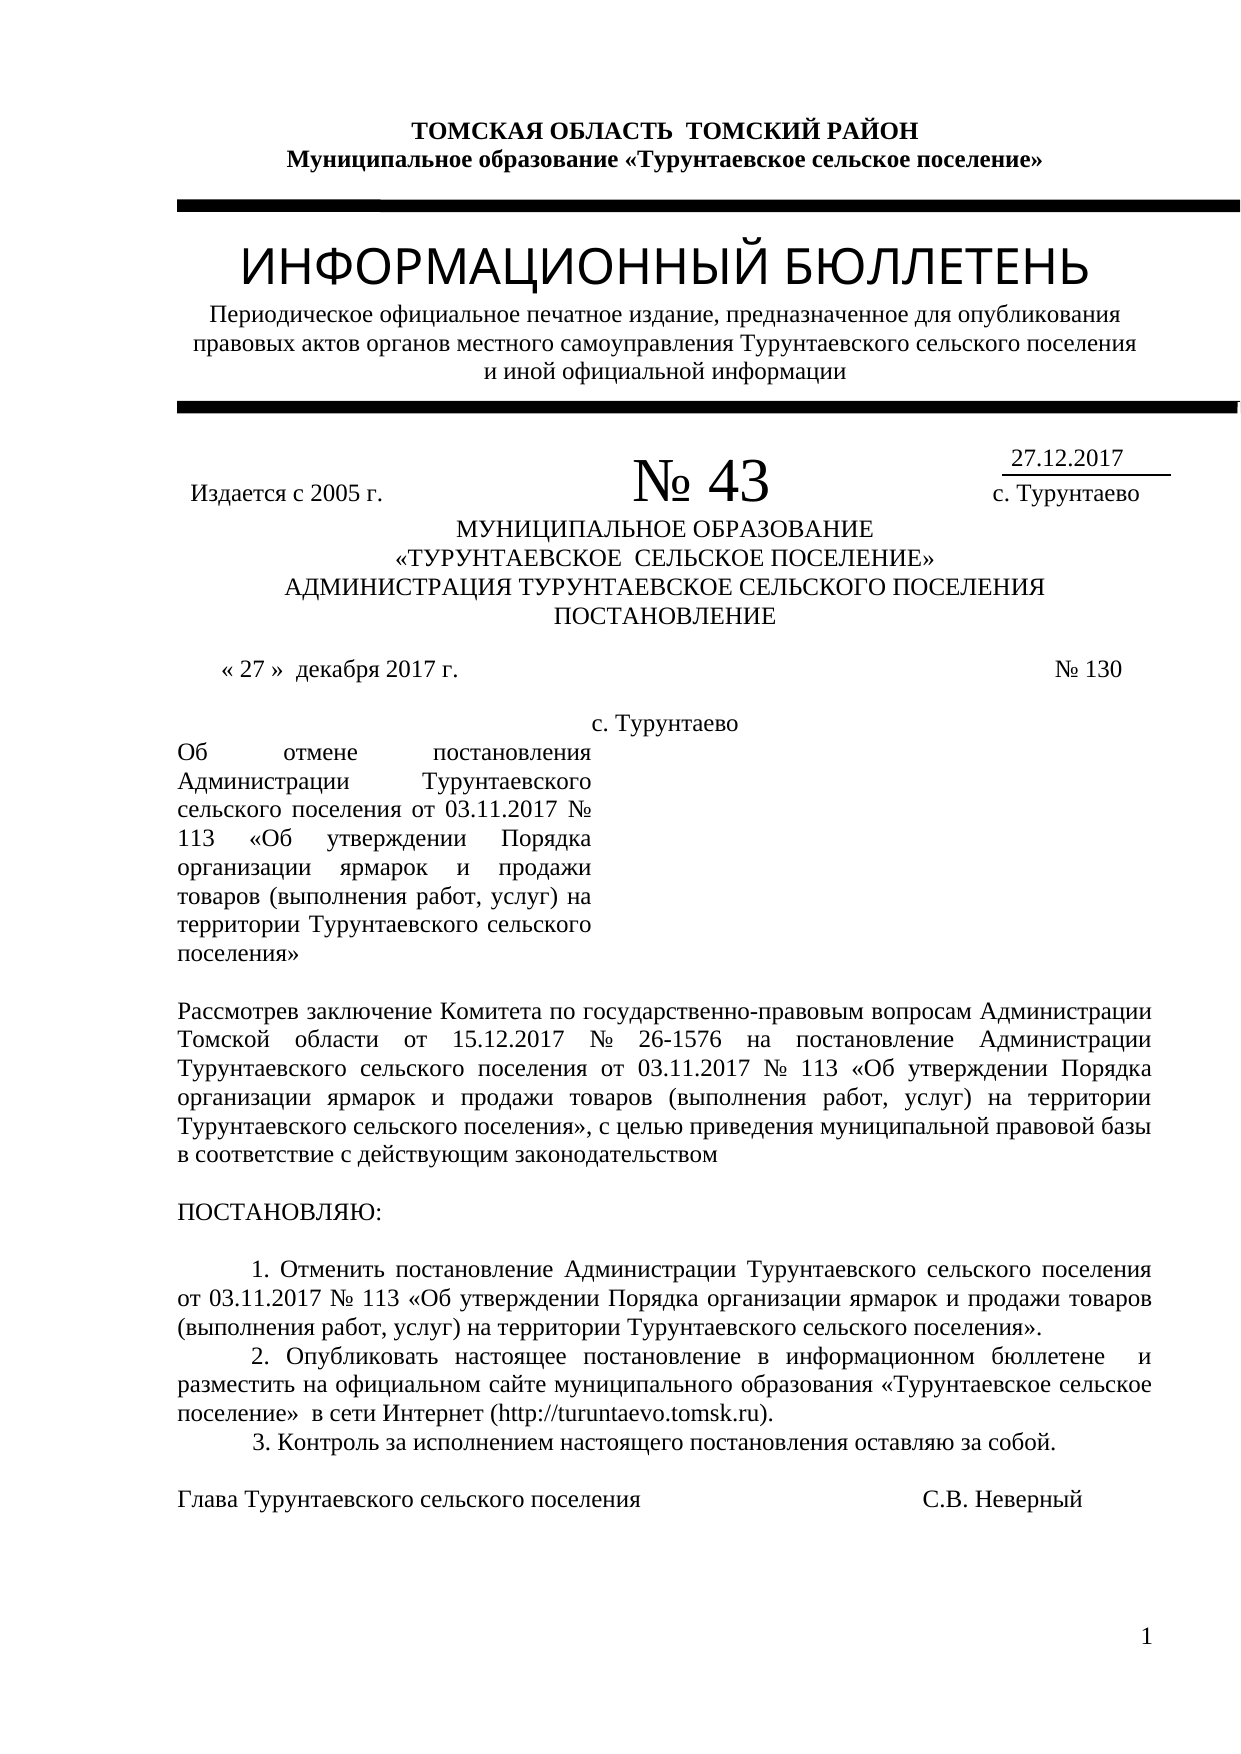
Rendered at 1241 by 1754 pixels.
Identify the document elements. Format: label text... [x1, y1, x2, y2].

text Муниципальное образование «Турунтаевское сельское поселение» [177, 144, 1153, 173]
text 2. Опубликовать настоящее постановление в информационном бюллетене и разместить на официальном сайте муниципального образования «Турунтаевское сельское поселение» в сети Интернет (http://turuntaevo.tomsk.ru). [177, 1341, 1153, 1427]
text 1. Отменить постановление Администрации Турунтаевского сельского поселения от 03.11.2017 № 113 «Об утверждении Порядка организации ярмарок и продажи товаров (выполнения работ, услуг) на территории Турунтаевского сельского поселения». [177, 1254, 1153, 1341]
text ПОСТАНОВЛЯЮ: [177, 1197, 1153, 1226]
text АДМИНИСТРАЦИЯ ТУРУНТАЕВСКОЕ СЕЛЬСКОГО ПОСЕЛЕНИЯ [177, 572, 1153, 601]
text правовых актов органов местного самоуправления Турунтаевского сельского поселения [177, 328, 1153, 356]
text 3. Контроль за исполнением настоящего постановления оставляю за собой. [177, 1427, 1153, 1456]
text ИНФОРМАЦИОННЫЙ БЮЛЛЕТЕНЬ [177, 231, 1153, 299]
text Глава Турунтаевского сельского поселения С.В. Неверный [177, 1484, 1153, 1513]
text с. Турунтаево [177, 708, 1153, 737]
text Периодическое официальное печатное издание, предназначенное для опубликования [177, 299, 1153, 328]
text Издается с . № 43 с. Турунтаево [177, 443, 1153, 514]
text ПОСТАНОВЛЕНИЕ [177, 601, 1153, 629]
text ТОМСКАЯ ОБЛАСТЬ ТОМСКИЙ РАЙОН [177, 116, 1153, 144]
text Рассмотрев заключение Комитета по государственно-правовым вопросам Администрации Томской области от 15.12.2017 № 26-1576 на постановление Администрации Турунтаевского сельского поселения от 03.11.2017 № 113 «Об утверждении Порядка организации ярмарок и продажи товаров (выполнения работ, услуг) на территории Турунтаевского сельского поселения», с целью приведения муниципальной правовой базы в соответствие с действующим законодательством [177, 996, 1153, 1168]
text и иной официальной информации [177, 356, 1153, 385]
text Об отмене постановления Администрации Турунтаевского сельского поселения от 03.11.2017 № 113 «Об утверждении Порядка организации ярмарок и продажи товаров (выполнения работ, услуг) на территории Турунтаевского сельского поселения» [177, 737, 592, 967]
text МУНИЦИПАЛЬНОЕ ОБРАЗОВАНИЕ «ТУРУНТАЕВСКОЕ СЕЛЬСКОЕ ПОСЕЛЕНИЕ» [177, 514, 1153, 572]
text « 27 » декабря 2017 г. № 130 [177, 654, 1153, 683]
